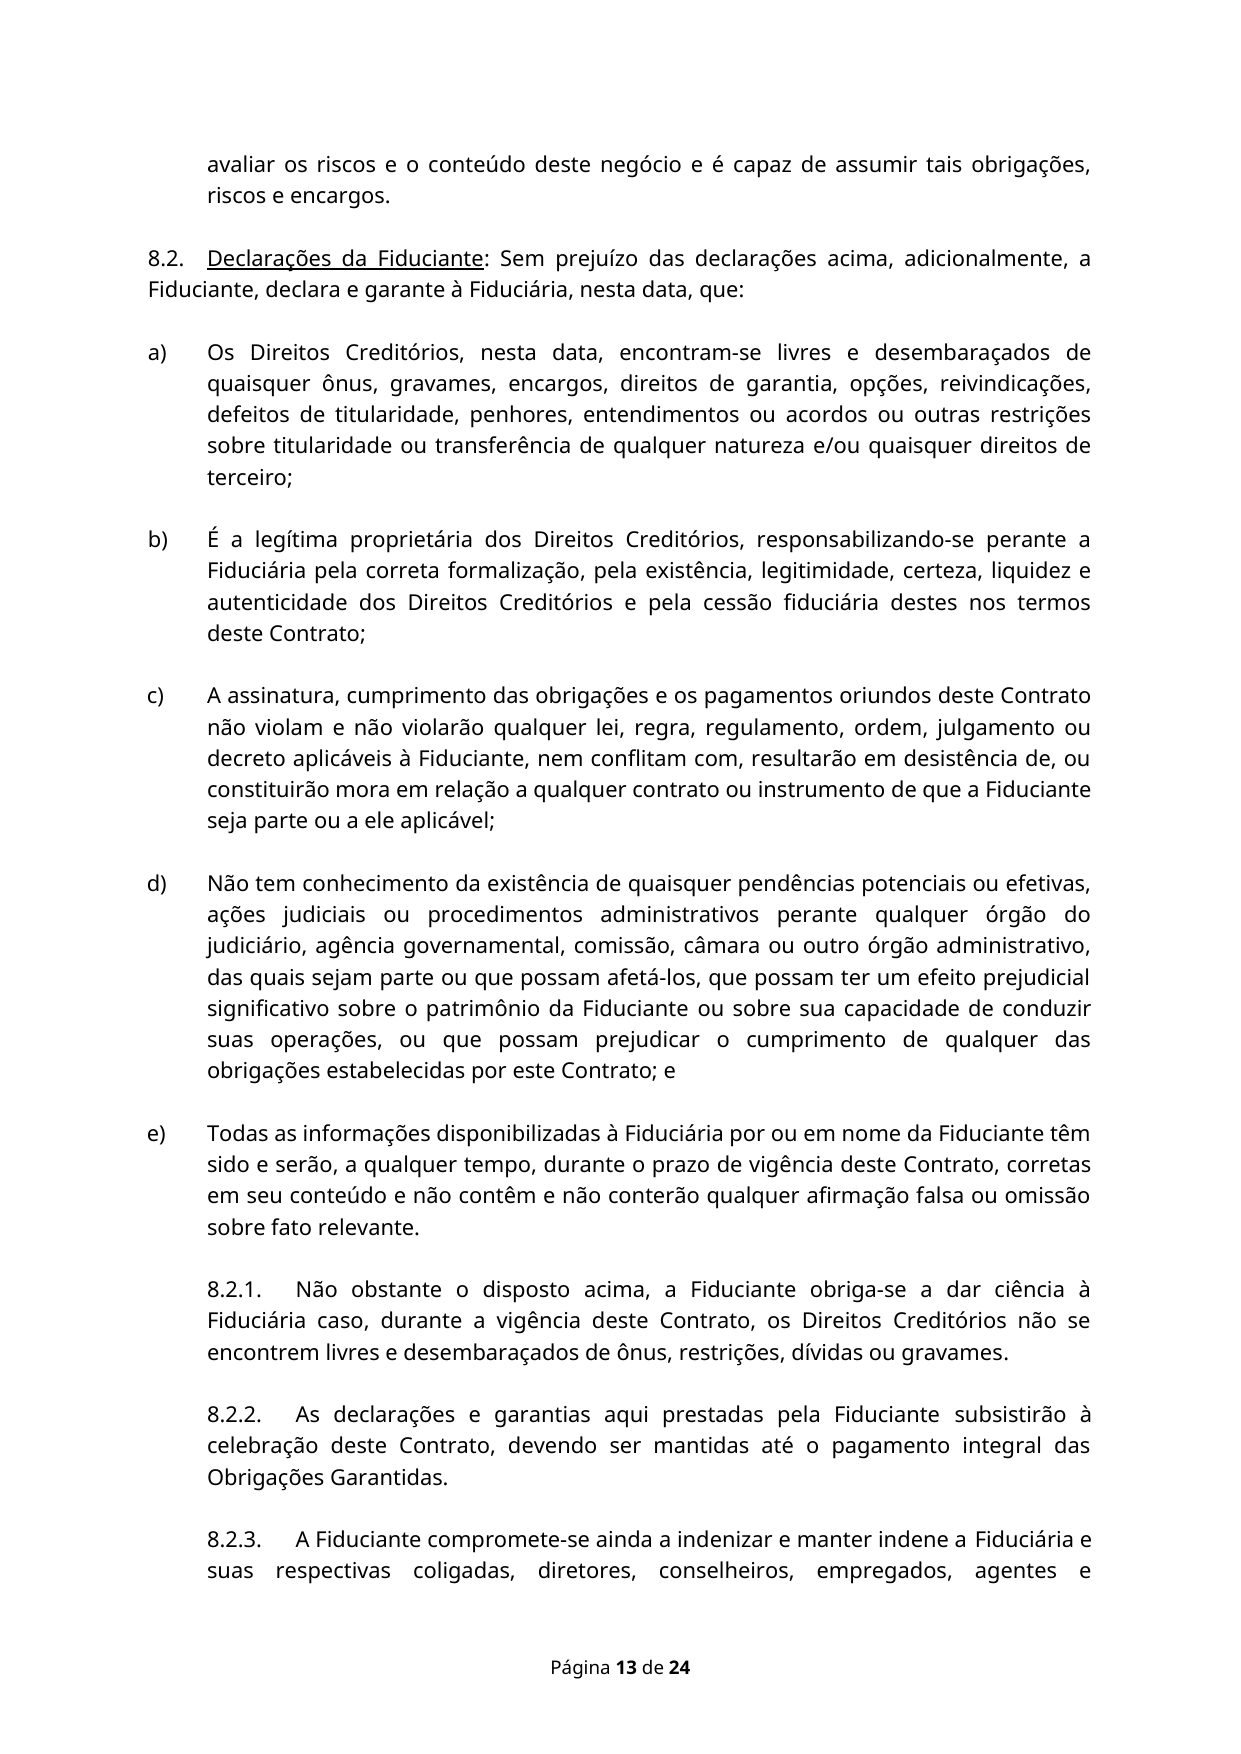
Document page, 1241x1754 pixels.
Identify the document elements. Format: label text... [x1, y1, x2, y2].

list Não obstante o disposto acima, a Fiduciante obriga-se a dar ciência à Fiduciária caso, durante a vigência deste Contrato, os Direitos Creditórios não se encontrem livres e desembaraçados de ônus, restrições, dívidas ou gravames. [207, 1273, 1092, 1366]
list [207, 1523, 1092, 1585]
list A assinatura, cumprimento das obrigações e os pagamentos oriundos deste Contrato não violam e não violarão qualquer lei, regra, regulamento, ordem, julgamento ou decreto aplicáveis à Fiduciante, nem conflitam com, resultarão em desistência de, ou constituirão mora em relação a qualquer contrato ou instrumento de que a Fiduciante seja parte ou a ele aplicável; [147, 679, 1092, 835]
list As declarações e garantias aqui prestadas pela Fiduciante subsistirão à celebração deste Contrato, devendo ser mantidas até o pagamento integral das Obrigações Garantidas. [207, 1398, 1092, 1491]
list Declarações da Fiduciante: Sem prejuízo das declarações acima, adicionalmente, a Fiduciante, declara e garante à Fiduciária, nesta data, que: [148, 241, 1092, 304]
list Não tem conhecimento da existência de quaisquer pendências potenciais ou efetivas, ações judiciais ou procedimentos administrativos perante qualquer órgão do judiciário, agência governamental, comissão, câmara ou outro órgão administrativo, das quais sejam parte ou que possam afetá-los, que possam ter um efeito prejudicial significativo sobre o patrimônio da Fiduciante ou sobre sua capacidade de conduzir suas operações, ou que possam prejudicar o cumprimento de qualquer das obrigações estabelecidas por este Contrato; e [147, 866, 1092, 1085]
list Os Direitos Creditórios, nesta data, encontram-se livres e desembaraçados de quaisquer ônus, gravames, encargos, direitos de garantia, opções, reivindicações, defeitos de titularidade, penhores, entendimentos ou acordos ou outras restrições sobre titularidade ou transferência de qualquer natureza e/ou quaisquer direitos de terceiro; [148, 335, 1092, 491]
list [148, 148, 1092, 210]
list Todas as informações disponibilizadas à Fiduciária por ou em nome da Fiduciante têm sido e serão, a qualquer tempo, durante o prazo de vigência deste Contrato, corretas em seu conteúdo e não contêm e não conterão qualquer afirmação falsa ou omissão sobre fato relevante. [147, 1116, 1092, 1241]
list É a legítima proprietária dos Direitos Creditórios, responsabilizando-se perante a Fiduciária pela correta formalização, pela existência, legitimidade, certeza, liquidez e autenticidade dos Direitos Creditórios e pela cessão fiduciária destes nos termos deste Contrato; [148, 523, 1092, 648]
